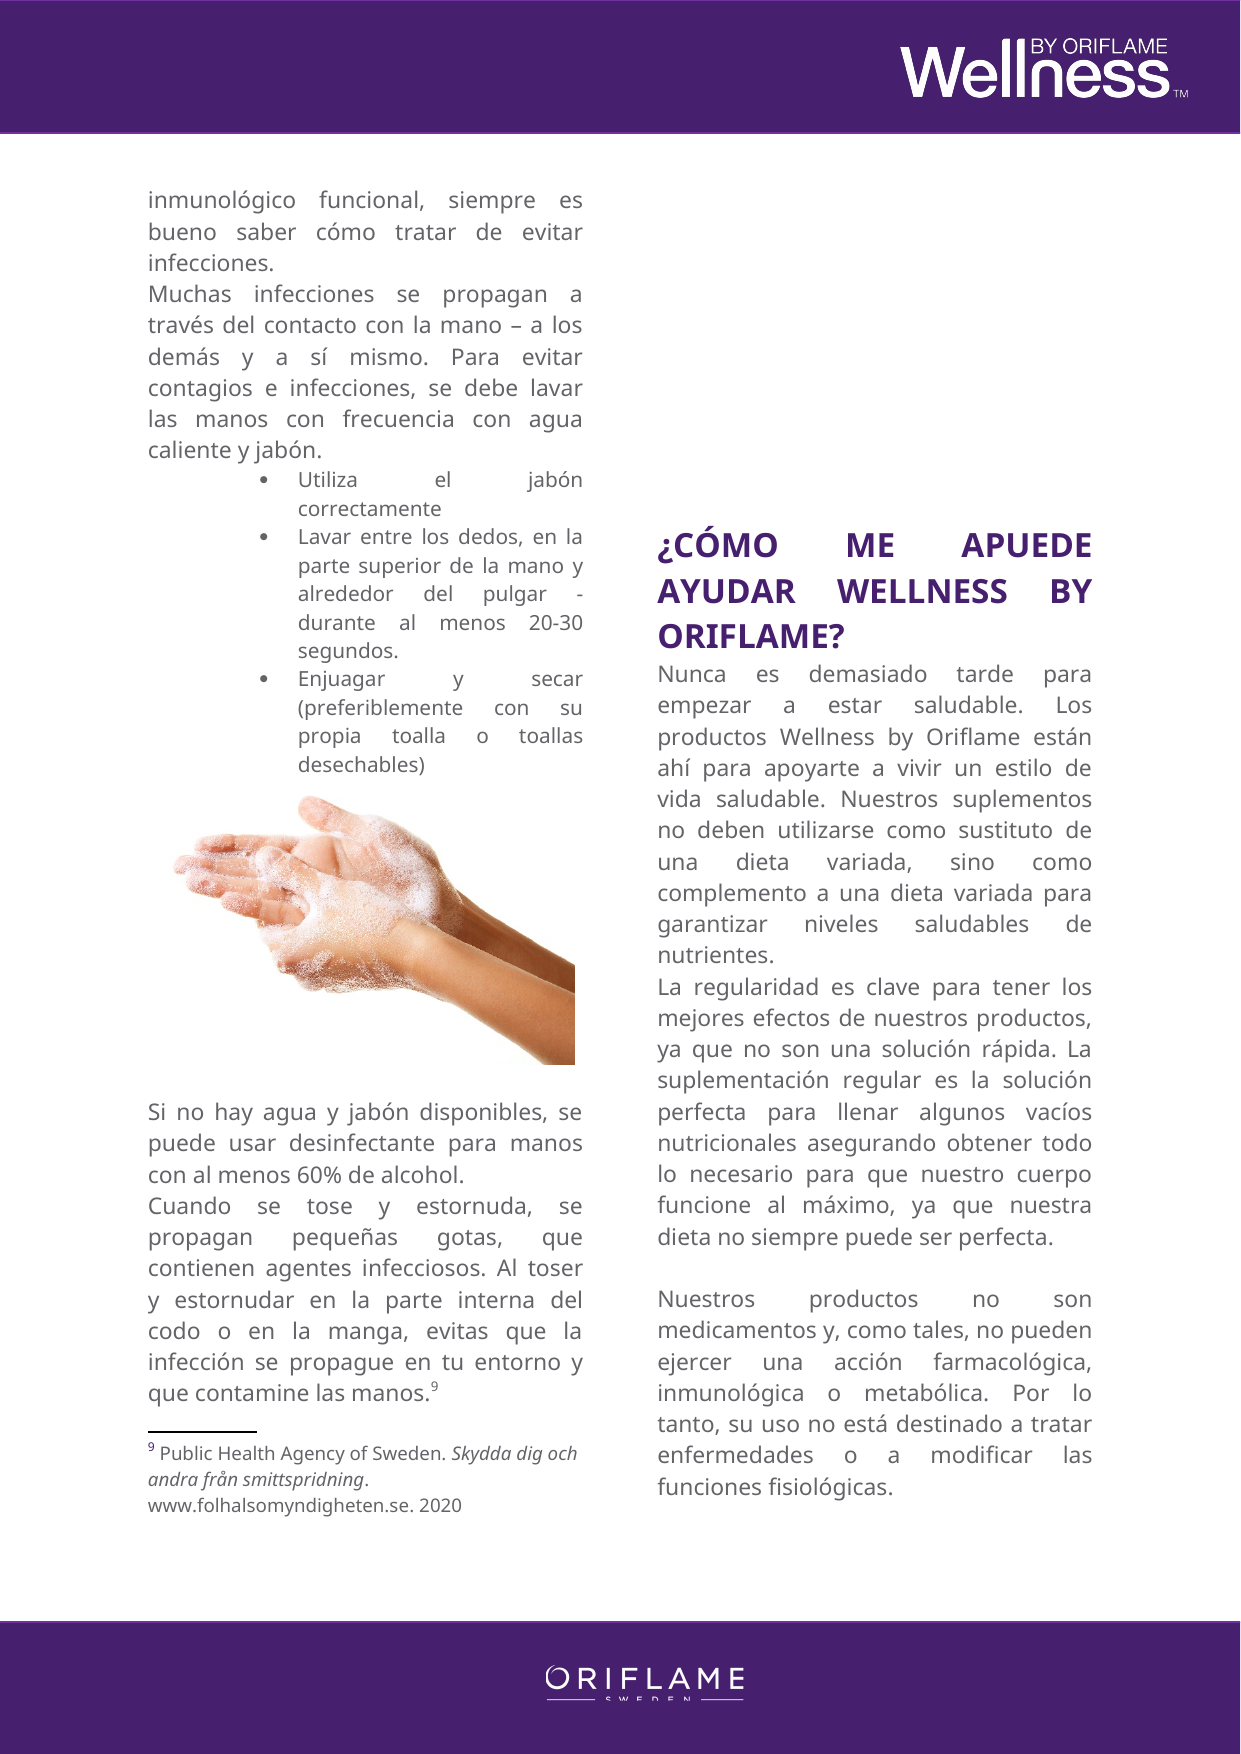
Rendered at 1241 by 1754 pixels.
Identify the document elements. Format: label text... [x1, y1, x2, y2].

picture [545, 1665, 744, 1701]
picture [900, 38, 1188, 98]
list Lavar entre los dedos, en la parte superior de la mano y alrededor del pulgar - durante al menos 20-30 segundos. [260, 522, 583, 664]
picture [147, 778, 575, 1065]
list Enjuagar y secar (preferiblemente con su propia toalla o toallas desechables) [260, 664, 583, 778]
list Utiliza el jabón correctamente [260, 465, 583, 522]
text Muchas infecciones se propagan a través del contacto con la mano – a los demás y a sí mismo. Para evitar contagios e infecciones, se debe lavar las manos con frecuencia con agua caliente y jabón. [148, 278, 583, 465]
text Si no hay agua y jabón disponibles, se puede usar desinfectante para manos con al menos 60% de alcohol. [148, 1096, 583, 1190]
subtitle Nuestros productos no son medicamentos y, como tales, no pueden ejercer una acción farmacológica, inmunológica o metabólica. Por lo tanto, su uso no está destinado a tratar enfermedades o a modificar las funciones fisiológicas. [657, 1283, 1092, 1502]
subtitle Nunca es demasiado tarde para empezar a estar saludable. Los productos Wellness by Oriflame están ahí para apoyarte a vivir un estilo de vida saludable. Nuestros suplementos no deben utilizarse como sustituto de una dieta variada, sino como complemento a una dieta variada para garantizar niveles saludables de nutrientes. [657, 658, 1092, 971]
subtitle ¿CÓMO ME APUEDE AYUDAR WELLNESS BY ORIFLAME? [657, 522, 1092, 658]
text Cuando se tose y estornuda, se propagan pequeñas gotas, que contienen agentes infecciosos. Al toser y estornudar en la parte interna del codo o en la manga, evitas que la infección se propague en tu entorno y que contamine las manos. [148, 1190, 583, 1409]
subtitle La regularidad es clave para tener los mejores efectos de nuestros productos, ya que no son una solución rápida. La suplementación regular es la solución perfecta para llenar algunos vacíos nutricionales asegurando obtener todo lo necesario para que nuestro cuerpo funcione al máximo, ya que nuestra dieta no siempre puede ser perfecta. [657, 971, 1092, 1252]
